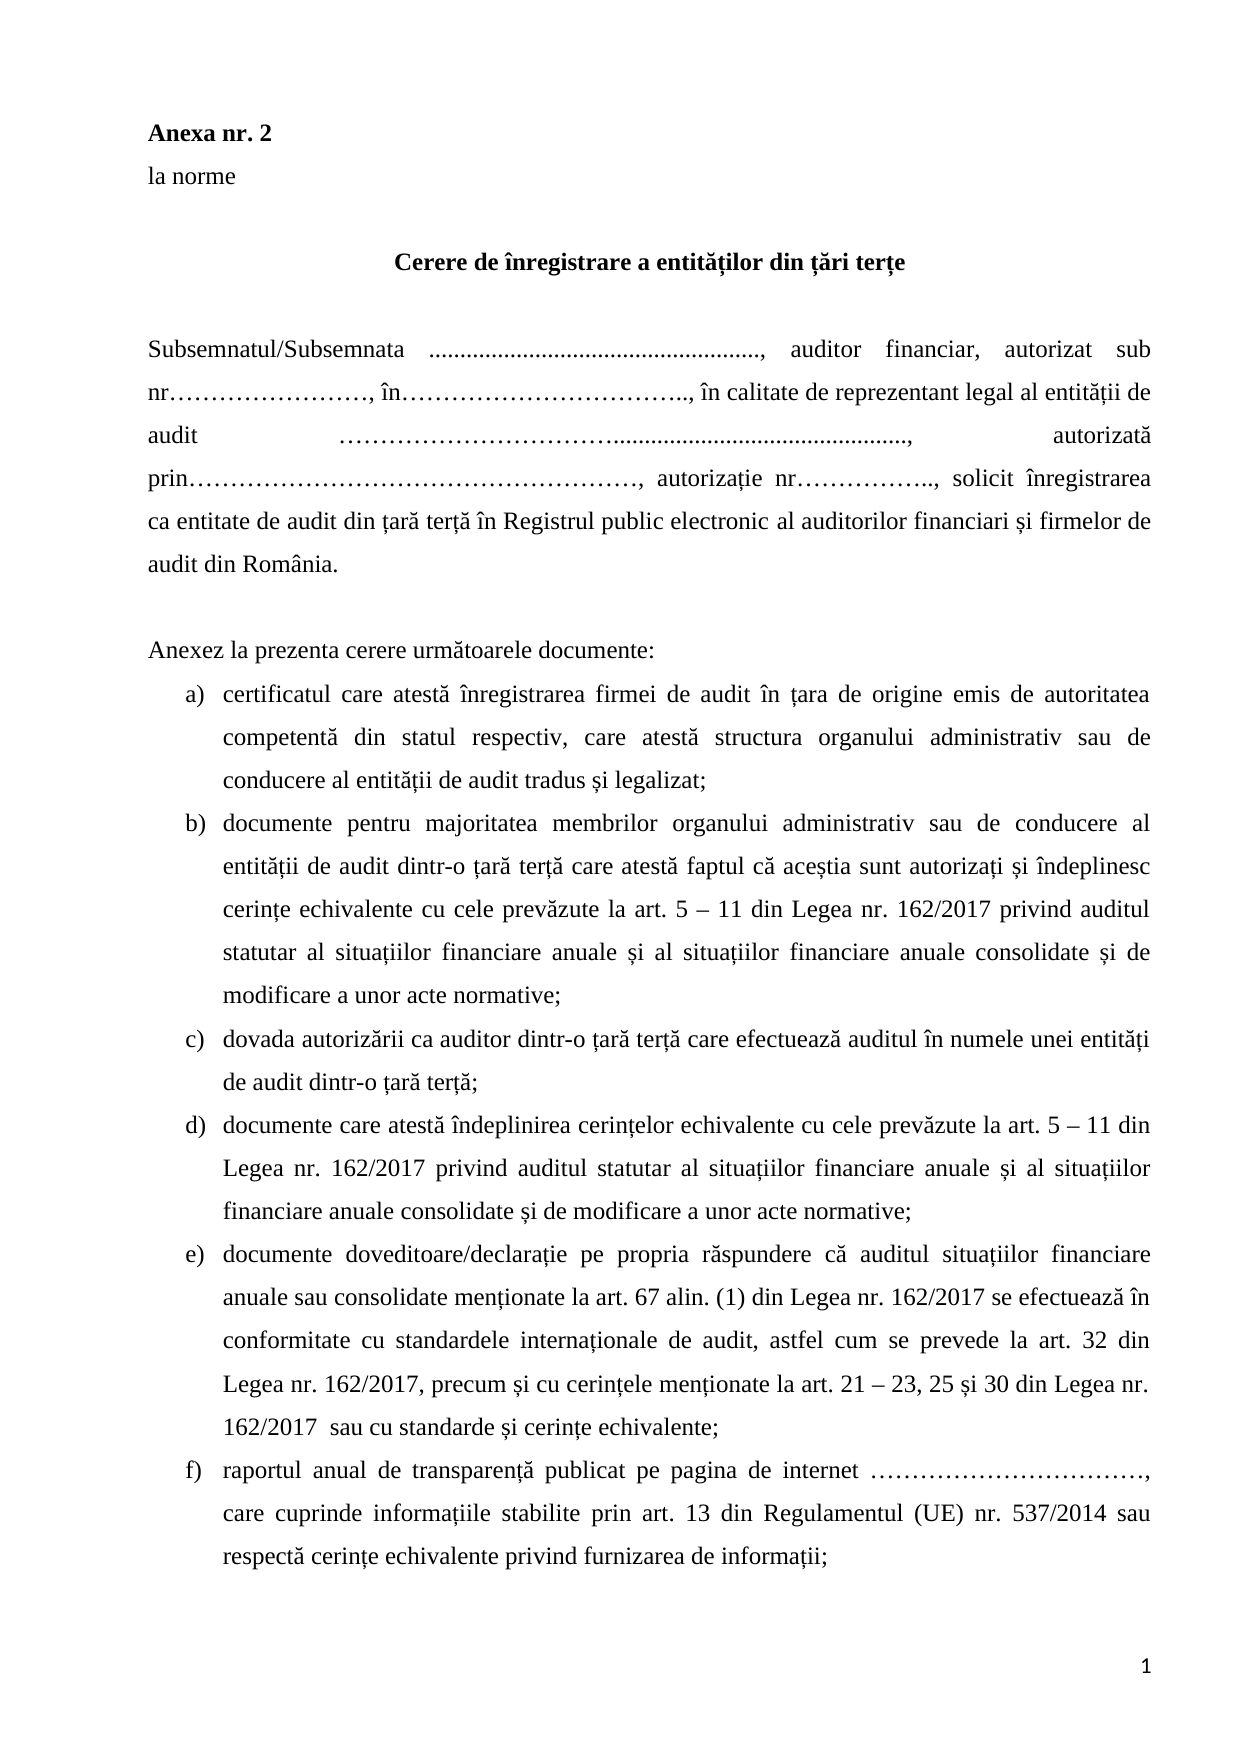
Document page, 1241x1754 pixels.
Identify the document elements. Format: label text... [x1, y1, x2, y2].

list dovada autorizării ca auditor dintr-o țară terță care efectuează auditul în numele unei entități de audit dintr-o țară terță; [185, 1024, 1152, 1096]
list raportul anual de transparență publicat pe pagina de internet ……………………………, care cuprinde informațiile stabilite prin art. 13 din Regulamentul (UE) nr. 537/2014 sau respectă cerințe echivalente privind furnizarea de informații; [185, 1455, 1152, 1570]
list certificatul care atestă înregistrarea firmei de audit în țara de origine emis de autoritatea competentă din statul respectiv, care atestă structura organului administrativ sau de conducere al entității de audit tradus și legalizat; [185, 679, 1152, 794]
text Anexa nr. 2 [148, 118, 1152, 147]
text Cerere de înregistrare a entităților din țări terțe [148, 247, 1152, 276]
list documente care atestă îndeplinirea cerințelor echivalente cu cele prevăzute la art. 5 – 11 din Legea nr. 162/2017 privind auditul statutar al situațiilor financiare anuale și al situațiilor financiare anuale consolidate și de modificare a unor acte normative; [185, 1110, 1152, 1225]
text Subsemnatul/Subsemnata ....................................................., auditor financiar, autorizat sub nr……………………, în…………………………….., în calitate de reprezentant legal al entității de audit ……………………………..............................................., autorizată prin………………………………………………, autorizație nr…………….., solicit înregistrarea ca entitate de audit din țară terță în Registrul public electronic al auditorilor financiari și firmelor de audit din România. [148, 334, 1152, 578]
list documente doveditoare/declarație pe propria răspundere că auditul situațiilor financiare anuale sau consolidate menționate la art. 67 alin. (1) din Legea nr. 162/2017 se efectuează în conformitate cu standardele internaționale de audit, astfel cum se prevede la art. 32 din Legea nr. 162/2017, precum și cu cerințele menționate la art. 21 – 23, 25 și 30 din Legea nr. 162/2017 sau cu standarde și cerințe echivalente; [185, 1239, 1152, 1441]
text la norme [148, 161, 1152, 190]
list documente pentru majoritatea membrilor organului administrativ sau de conducere al entității de audit dintr-o țară terță care atestă faptul că aceștia sunt autorizați și îndeplinesc cerințe echivalente cu cele prevăzute la art. 5 – 11 din Legea nr. 162/2017 privind auditul statutar al situațiilor financiare anuale și al situațiilor financiare anuale consolidate și de modificare a unor acte normative; [185, 808, 1152, 1009]
text Anexez la prezenta cerere următoarele documente: [148, 636, 1152, 664]
